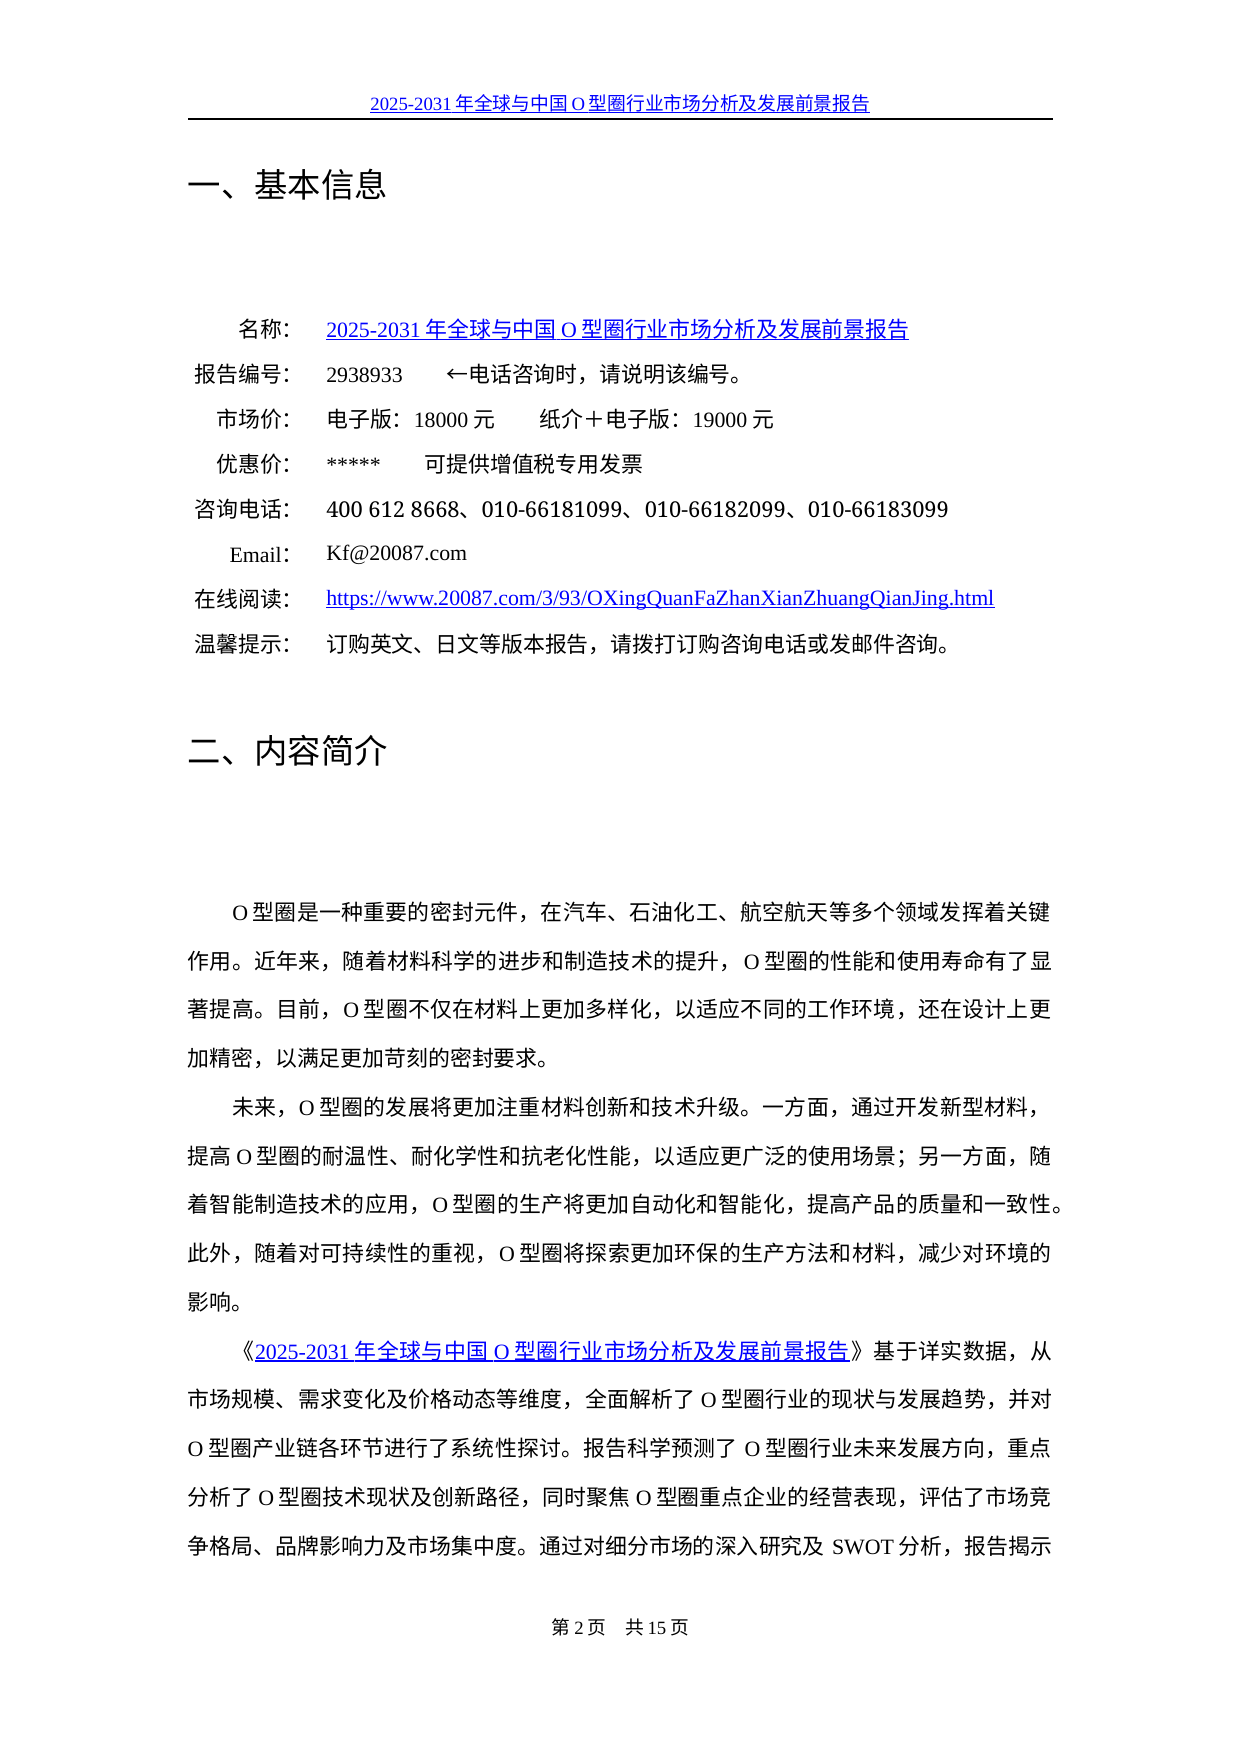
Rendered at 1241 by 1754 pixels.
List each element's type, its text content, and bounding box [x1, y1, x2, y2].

table_cell 在线阅读： [167, 582, 315, 627]
title 二、内容简介 [187, 717, 1053, 782]
table_cell 电子版：18000 元 纸介＋电子版：19000 元 [315, 402, 1073, 447]
table_cell 咨询电话： [167, 492, 315, 537]
table_header 名称： [167, 312, 315, 357]
table_cell 2938933 ←电话咨询时，请说明该编号。 [315, 357, 1073, 402]
table_cell [315, 582, 1073, 627]
table_cell 温馨提示： [167, 627, 315, 672]
table_cell Kf@20087.com [315, 537, 1073, 582]
table_cell ***** 可提供增值税专用发票 [315, 447, 1073, 492]
table_cell 报告编号： [167, 357, 315, 402]
table_cell 400 612 8668、010-66181099、010-66182099、010-66183099 [315, 492, 1073, 537]
table_cell Email： [167, 537, 315, 582]
table_header 2025-2031年全球与中国O型圈行业市场分析及发展前景报告 [315, 312, 1073, 357]
title 一、基本信息 [187, 150, 1053, 215]
table_cell 订购英文、日文等版本报告，请拨打订购咨询电话或发邮件咨询。 [315, 627, 1073, 672]
table_cell 市场价： [167, 402, 315, 447]
table_cell 优惠价： [167, 447, 315, 492]
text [187, 894, 1053, 1561]
